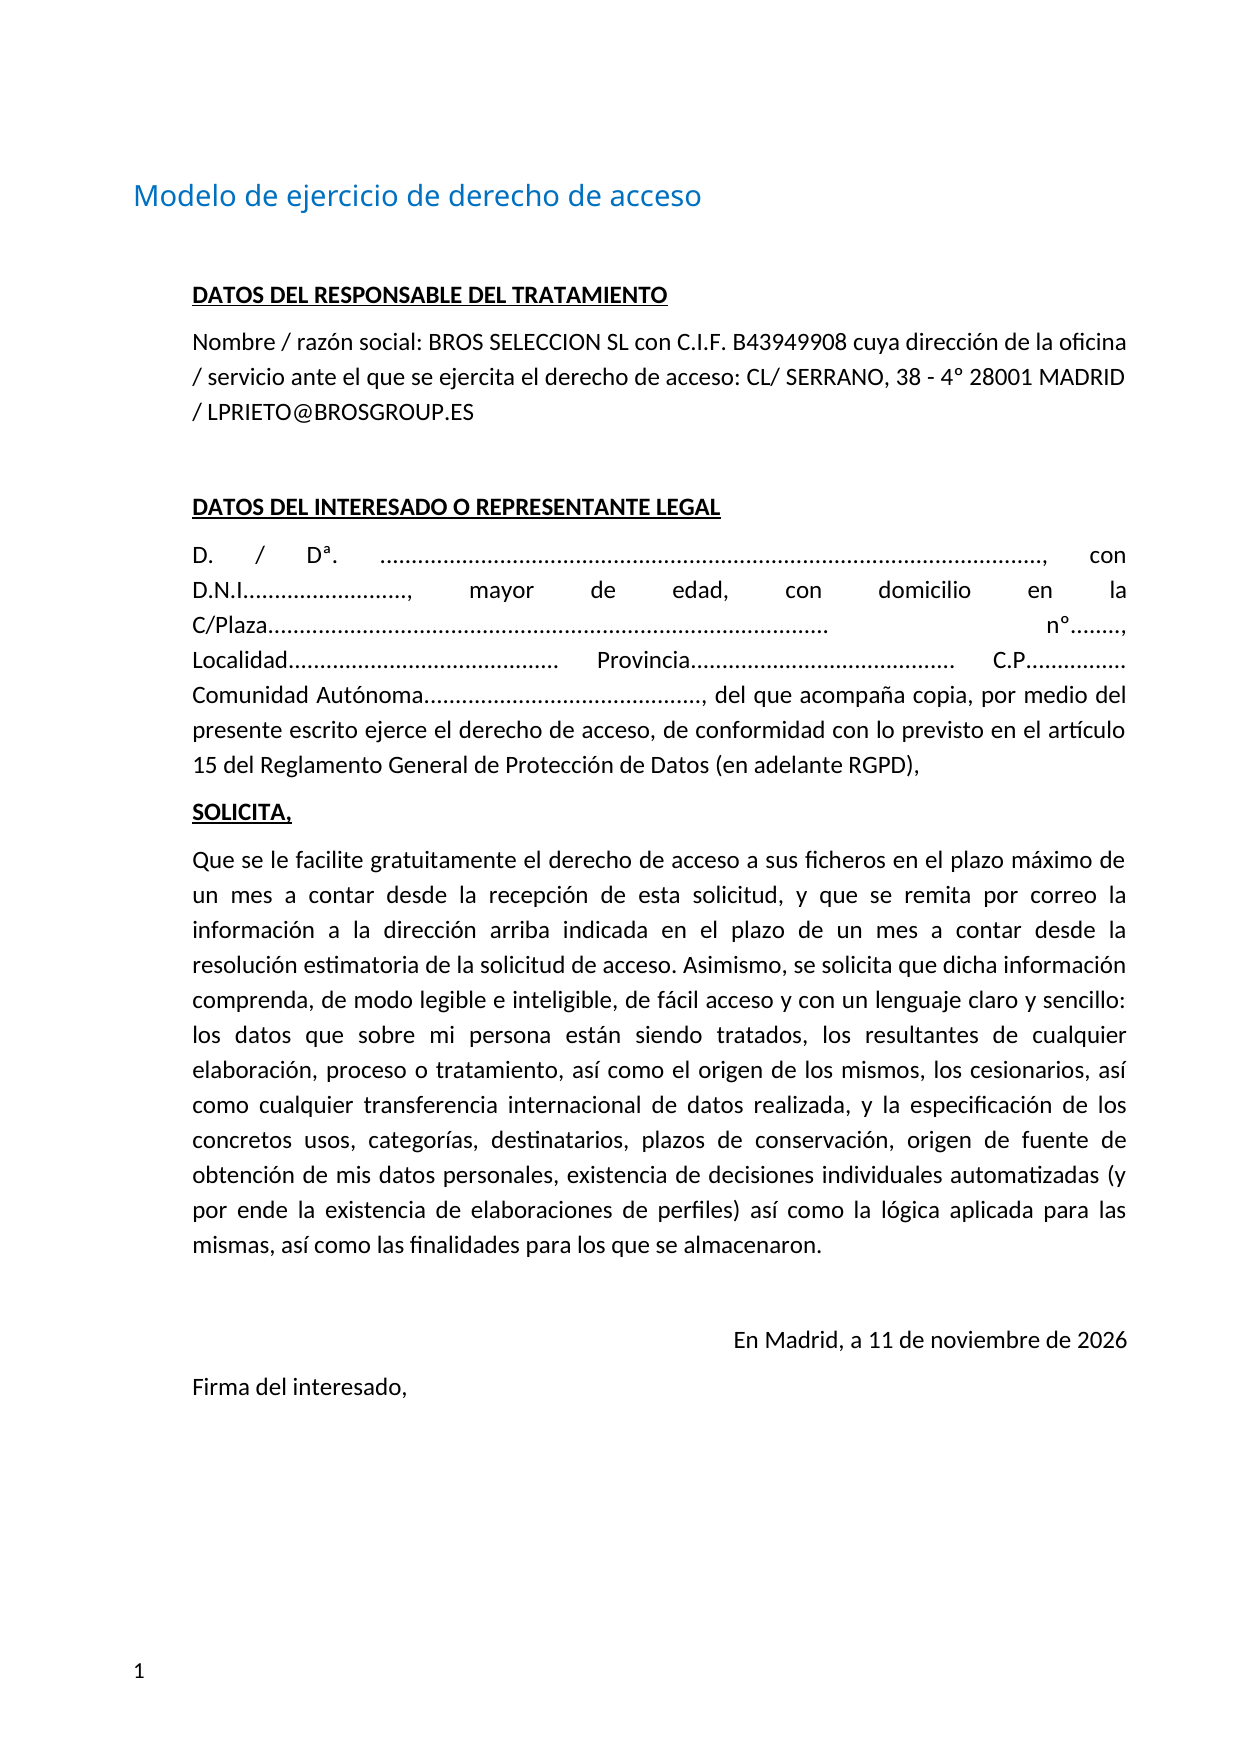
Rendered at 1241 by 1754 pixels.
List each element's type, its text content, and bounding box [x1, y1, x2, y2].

list Modelo de ejercicio de derecho de acceso [133, 175, 1128, 214]
text D. / Dª. ........................................................................................................., con D.N.I.........................., mayor de edad, con domicilio en la C/Plaza......................................................................................... nº........, Localidad........................................... Provincia.......................................... C.P................ Comunidad Autónoma............................................, del que acompaña copia, por medio del presente escrito ejerce el derecho de acceso, de conformidad con lo previsto en el artículo 15 del Reglamento General de Protección de Datos (en adelante RGPD), [192, 539, 1128, 779]
text SOLICITA, [192, 796, 1128, 827]
text Firma del interesado, [192, 1371, 1128, 1402]
text Nombre / razón social: BROS SELECCION SL con C.I.F. B43949908 cuya dirección de la oficina / servicio ante el que se ejercita el derecho de acceso: CL/ SERRANO, 38 - 4º 28001 MADRID / LPRIETO@BROSGROUP.ES [192, 326, 1128, 427]
text Que se le facilite gratuitamente el derecho de acceso a sus ficheros en el plazo máximo de un mes a contar desde la recepción de esta solicitud, y que se remita por correo la información a la dirección arriba indicada en el plazo de un mes a contar desde la resolución estimatoria de la solicitud de acceso. Asimismo, se solicita que dicha información comprenda, de modo legible e inteligible, de fácil acceso y con un lenguaje claro y sencillo: los datos que sobre mi persona están siendo tratados, los resultantes de cualquier elaboración, proceso o tratamiento, así como el origen de los mismos, los cesionarios, así como cualquier transferencia internacional de datos realizada, y la especificación de los concretos usos, categorías, destinatarios, plazos de conservación, origen de fuente de obtención de mis datos personales, existencia de decisiones individuales automatizadas (y por ende la existencia de elaboraciones de perfiles) así como la lógica aplicada para las mismas, así como las finalidades para los que se almacenaron. [192, 844, 1128, 1259]
text DATOS DEL RESPONSABLE DEL TRATAMIENTO [192, 279, 1128, 309]
text En Madrid, a 16 de enero de 2023 [192, 1324, 1128, 1354]
text DATOS DEL INTERESADO O REPRESENTANTE LEGAL [192, 491, 1128, 522]
